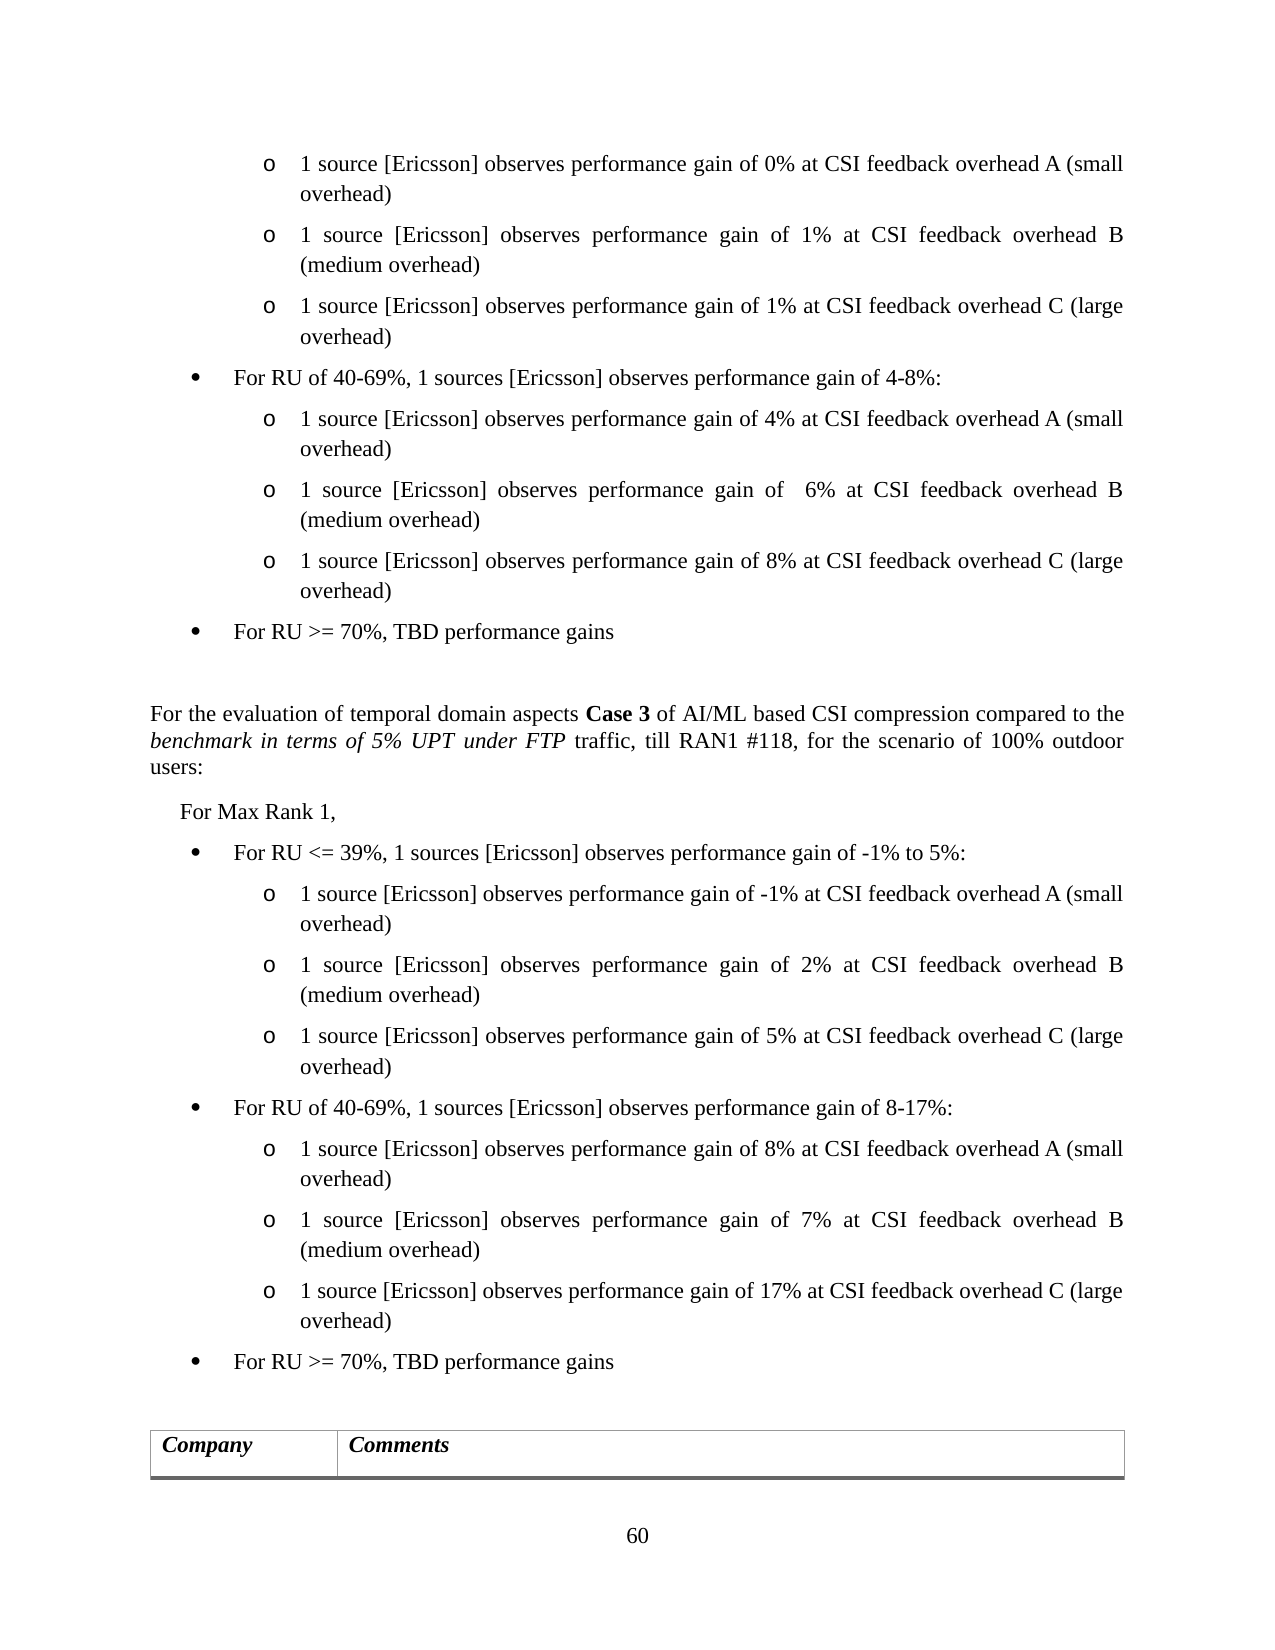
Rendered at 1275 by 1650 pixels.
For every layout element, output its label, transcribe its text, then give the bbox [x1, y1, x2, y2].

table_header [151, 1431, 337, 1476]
list 1 source [Ericsson] observes performance gain of -1% at CSI feedback overhead A (small overhead) [262, 880, 1125, 937]
list 1 source [Ericsson] observes performance gain of 1% at CSI feedback overhead B (medium overhead) [262, 221, 1125, 278]
list 1 source [Ericsson] observes performance gain of 0% at CSI feedback overhead A (small overhead) [262, 150, 1125, 207]
list For RU of 40-69%, 1 sources [Ericsson] observes performance gain of 4-8%: [192, 364, 1125, 390]
list 1 source [Ericsson] observes performance gain of 7% at CSI feedback overhead B (medium overhead) [262, 1206, 1125, 1263]
list For RU <= 39%, 1 sources [Ericsson] observes performance gain of -1% to 5%: [192, 839, 1125, 865]
list 1 source [Ericsson] observes performance gain of 8% at CSI feedback overhead C (large overhead) [262, 547, 1125, 604]
list 1 source [Ericsson] observes performance gain of 2% at CSI feedback overhead B (medium overhead) [262, 951, 1125, 1008]
text For the evaluation of temporal domain aspects Case 3 of AI/ML based CSI compression compared to the benchmark in terms of 5% UPT under FTP traffic, till RAN1 #118, for the scenario of 100% outdoor users: [150, 700, 1125, 779]
list 1 source [Ericsson] observes performance gain of 1% at CSI feedback overhead C (large overhead) [262, 292, 1125, 349]
list 1 source [Ericsson] observes performance gain of 5% at CSI feedback overhead C (large overhead) [262, 1022, 1125, 1079]
list 1 source [Ericsson] observes performance gain of 6% at CSI feedback overhead B (medium overhead) [262, 476, 1125, 533]
list For RU of 40-69%, 1 sources [Ericsson] observes performance gain of 8-17%: [192, 1094, 1125, 1120]
list For RU >= 70%, TBD performance gains [192, 618, 1125, 645]
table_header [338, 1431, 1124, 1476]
list For RU >= 70%, TBD performance gains [192, 1348, 1125, 1375]
list 1 source [Ericsson] observes performance gain of 17% at CSI feedback overhead C (large overhead) [262, 1277, 1125, 1334]
text For Max Rank 1, [179, 798, 1125, 824]
list 1 source [Ericsson] observes performance gain of 8% at CSI feedback overhead A (small overhead) [262, 1135, 1125, 1191]
list 1 source [Ericsson] observes performance gain of 4% at CSI feedback overhead A (small overhead) [262, 405, 1125, 461]
